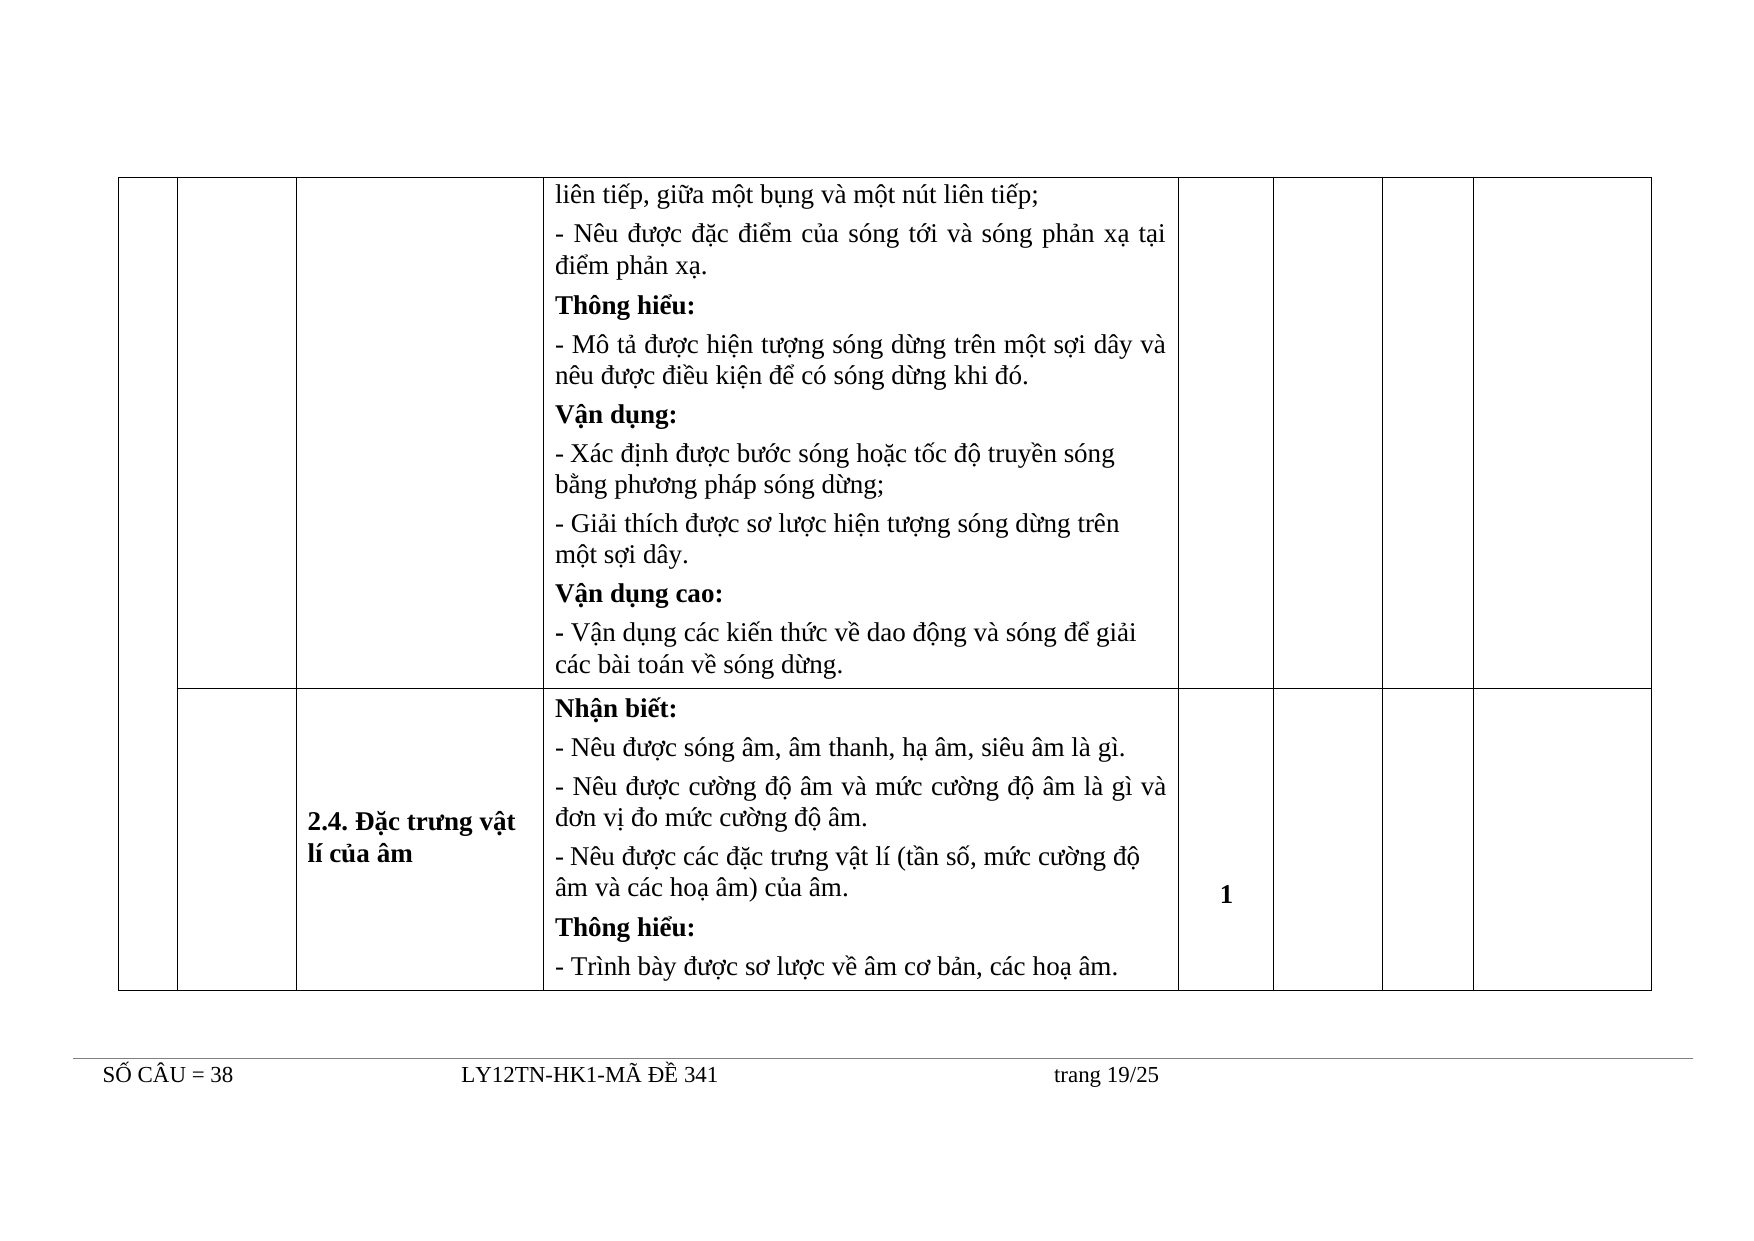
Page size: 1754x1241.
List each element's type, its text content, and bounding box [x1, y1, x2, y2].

table_header [119, 178, 177, 989]
table_header [1274, 178, 1382, 688]
table_header [1383, 178, 1473, 688]
table_cell [1383, 689, 1473, 989]
table_header [1474, 178, 1651, 688]
table_cell 2.4. Đặc trưng vật lí của âm [297, 689, 543, 989]
table_cell Nhận biết: Nêu được sóng âm, âm thanh, hạ âm, siêu âm là gì. Nêu được cường độ âm và mức cường độ âm là gì và đơn vị đo mức cường độ âm. Nêu được các đặc trưng vật lí (tần số, mức cường độ âm và các hoạ âm) của âm. Thông hiểu: Trình bày được sơ lược về âm cơ bản, các hoạ âm. [544, 689, 1178, 989]
table_header [1179, 178, 1273, 688]
table_cell 1 [1179, 689, 1273, 989]
table_header [297, 178, 543, 688]
table_cell [1274, 689, 1382, 989]
table_header liên tiếp, giữa một bụng và một nút liên tiếp; Nêu được đặc điểm của sóng tới và sóng phản xạ tại điểm phản xạ. Thông hiểu: Mô tả được hiện tượng sóng dừng trên một sợi dây và nêu được điều kiện để có sóng dừng khi đó. Vận dụng: Xác định được bước sóng hoặc tốc độ truyền sóng bằng phương pháp sóng dừng; Giải thích được sơ lược hiện tượng sóng dừng trên một sợi dây. Vận dụng cao: - Vận dụng các kiến thức về dao động và sóng để giải các bài toán về sóng dừng. [544, 178, 1178, 688]
table_cell [1474, 689, 1651, 989]
table_header [178, 178, 296, 688]
table_cell [178, 689, 296, 989]
